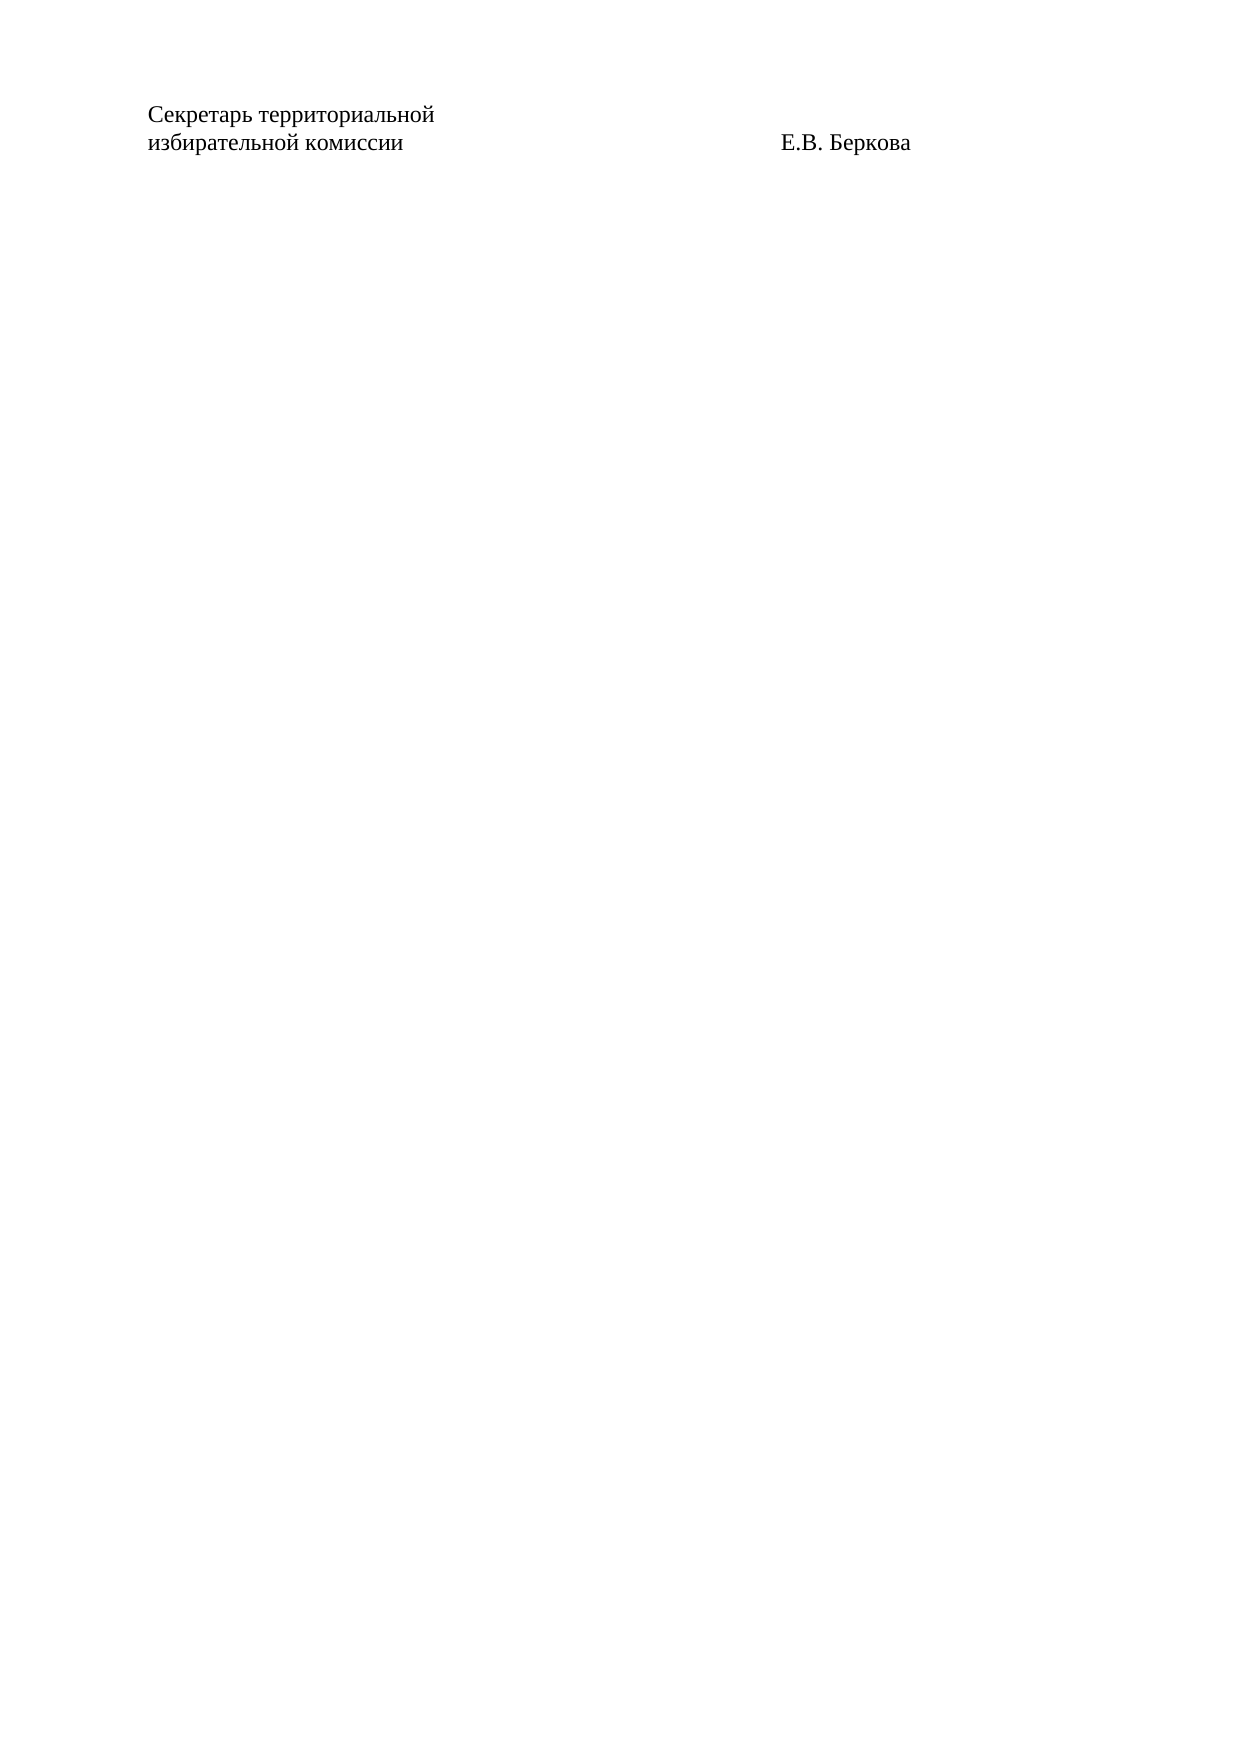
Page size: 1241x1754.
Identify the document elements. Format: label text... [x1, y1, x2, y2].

text Секретарь территориальной [89, 100, 1181, 128]
text избирательной комиссии Е.В. Беркова [89, 128, 1181, 156]
